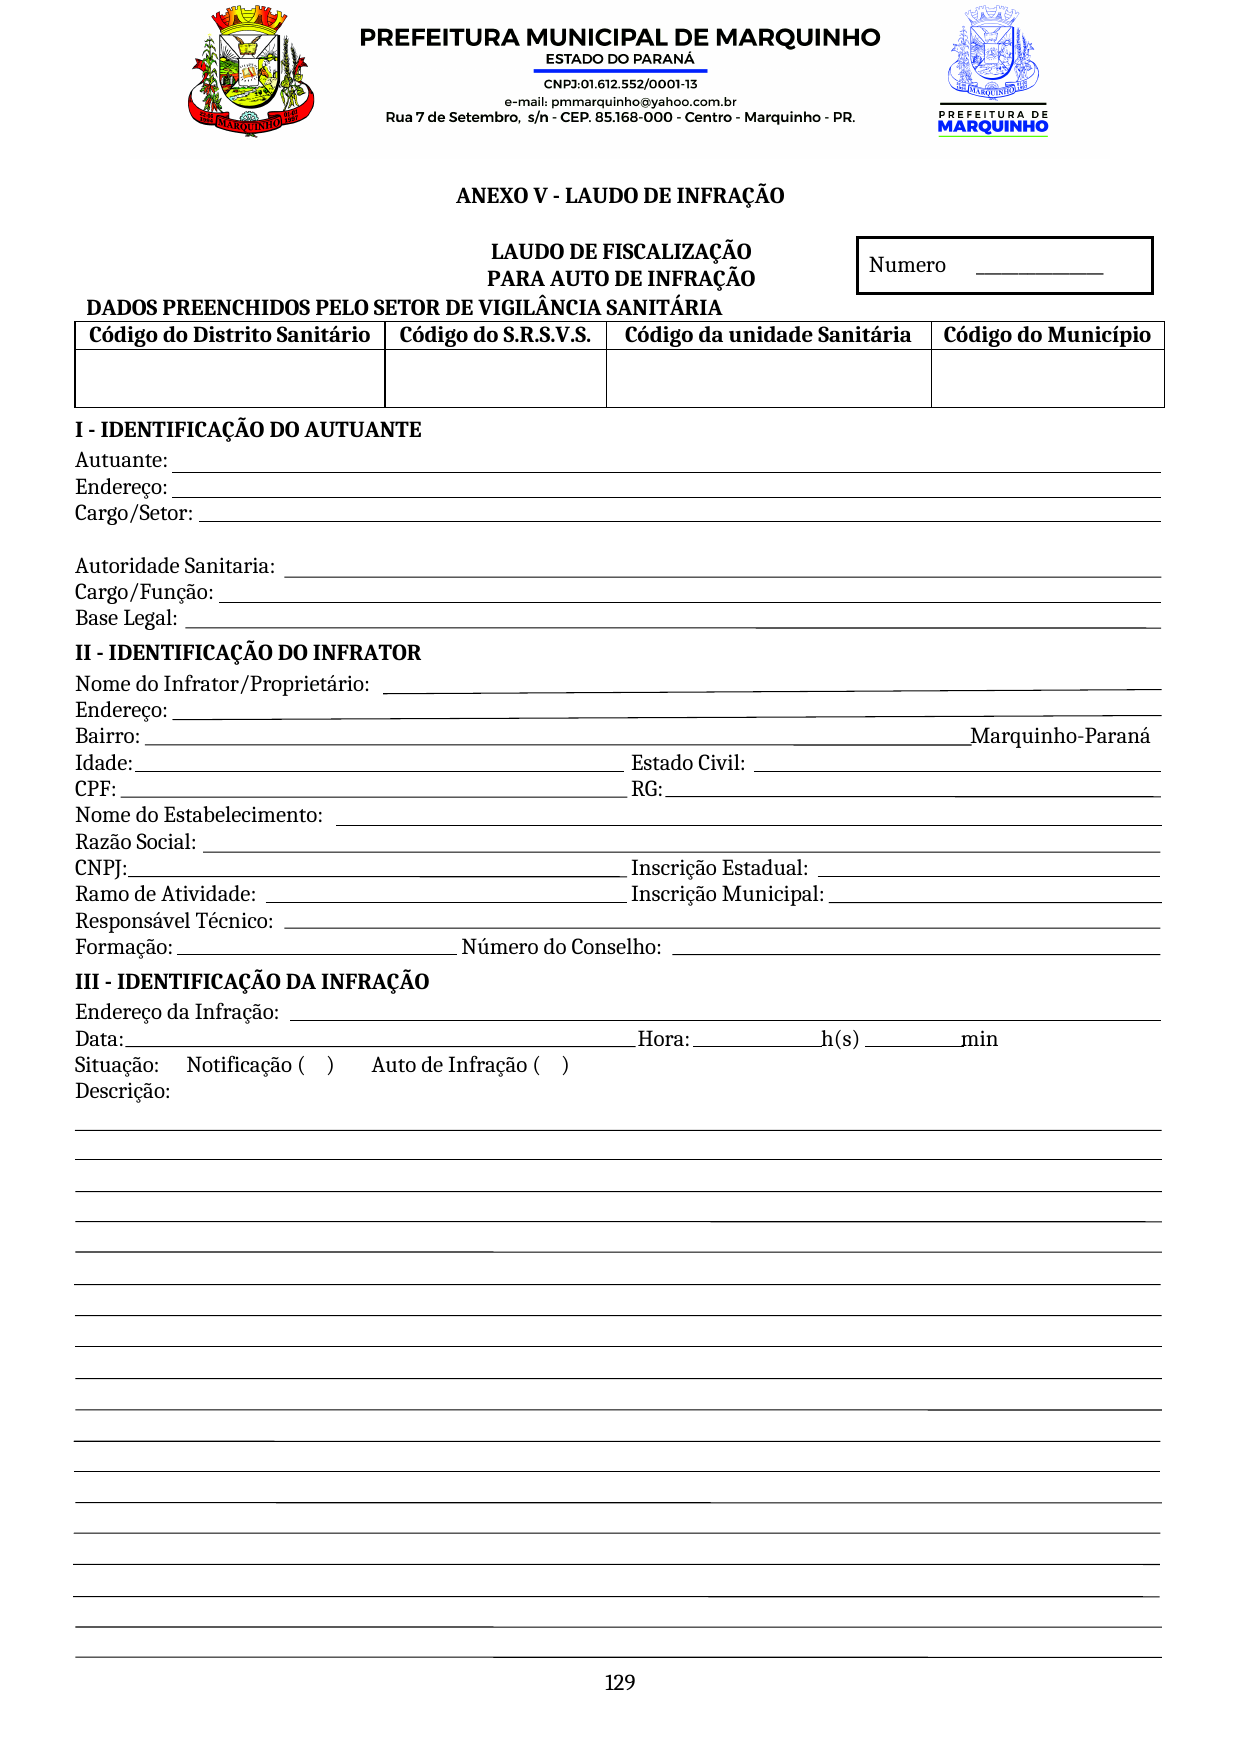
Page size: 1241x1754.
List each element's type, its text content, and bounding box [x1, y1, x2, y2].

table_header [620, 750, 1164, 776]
text I - IDENTIFICAÇÃO DO AUTUANTE [75, 417, 1165, 443]
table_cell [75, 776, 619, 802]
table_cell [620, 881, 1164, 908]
text Nome do Infrator/Proprietário: [75, 670, 1165, 697]
text Endereço: [75, 473, 1165, 500]
text Responsável Técnico: [75, 908, 1165, 934]
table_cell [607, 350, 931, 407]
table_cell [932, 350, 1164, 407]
text Autoridade Sanitaria: [75, 552, 1165, 579]
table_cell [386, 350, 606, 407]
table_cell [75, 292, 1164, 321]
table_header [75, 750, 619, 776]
text Endereço: [75, 697, 1165, 723]
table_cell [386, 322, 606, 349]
text Razão Social: [75, 828, 1165, 855]
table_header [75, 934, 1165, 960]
text Nome do Estabelecimento: [75, 802, 1165, 828]
text Cargo/Função: [75, 579, 1165, 605]
text Cargo/Setor: [75, 500, 1165, 526]
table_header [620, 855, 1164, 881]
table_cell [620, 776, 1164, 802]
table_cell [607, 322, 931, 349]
text Base Legal: [75, 605, 1165, 632]
text Bairro: Marquinho-Paraná [75, 723, 1165, 749]
text III - IDENTIFICAÇÃO DA INFRAÇÃO [75, 969, 1165, 995]
subtitle ANEXO V - LAUDO DE INFRAÇÃO [75, 183, 1165, 209]
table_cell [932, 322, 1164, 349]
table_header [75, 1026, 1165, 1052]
text Autuante: [75, 447, 1165, 473]
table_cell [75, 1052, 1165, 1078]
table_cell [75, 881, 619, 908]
text Descrição: [75, 1078, 1165, 1104]
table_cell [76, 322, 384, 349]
text II - IDENTIFICAÇÃO DO INFRATOR [75, 640, 1165, 666]
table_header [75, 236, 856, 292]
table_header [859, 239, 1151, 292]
text Endereço da Infração: [75, 999, 1165, 1026]
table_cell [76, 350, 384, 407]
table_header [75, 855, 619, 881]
picture [129, 0, 1111, 159]
